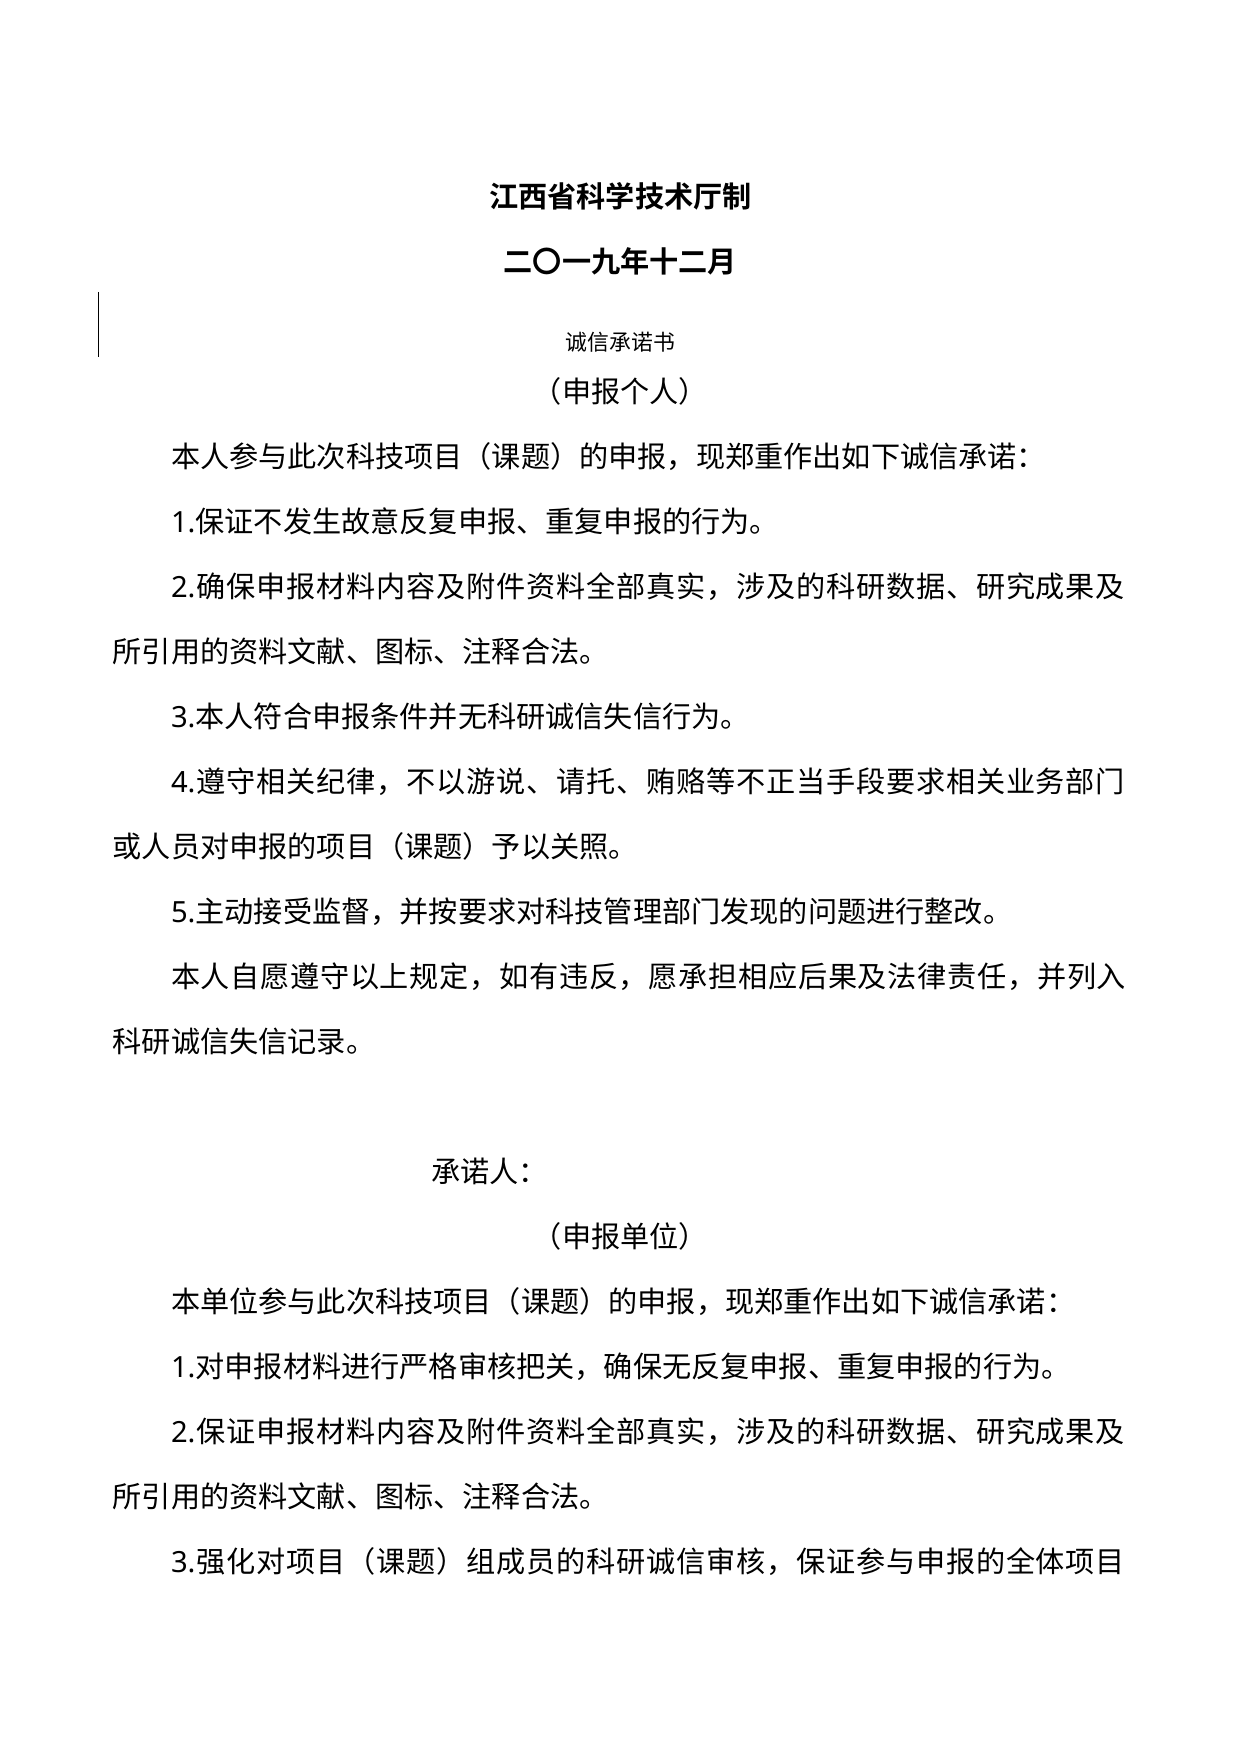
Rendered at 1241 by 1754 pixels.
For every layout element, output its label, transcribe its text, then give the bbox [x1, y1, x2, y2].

text 江西省科学技术厅制 [112, 162, 1128, 227]
text 诚信承诺书 [112, 324, 1128, 357]
text 本人参与此次科技项目（课题）的申报，现郑重作出如下诚信承诺： [112, 422, 1128, 487]
text 本单位参与此次科技项目（课题）的申报，现郑重作出如下诚信承诺： [112, 1267, 1128, 1332]
text 3.本人符合申报条件并无科研诚信失信行为。 [112, 682, 1128, 747]
text 1.对申报材料进行严格审核把关，确保无反复申报、重复申报的行为。 [112, 1332, 1128, 1397]
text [112, 1527, 1128, 1592]
text 本人自愿遵守以上规定，如有违反，愿承担相应后果及法律责任，并列入科研诚信失信记录。 [112, 942, 1128, 1072]
text （申报单位） [112, 1202, 1128, 1267]
text （申报个人） [112, 357, 1128, 422]
text 承诺人： [112, 1137, 1128, 1202]
text 1.保证不发生故意反复申报、重复申报的行为。 [112, 487, 1128, 552]
text 5.主动接受监督，并按要求对科技管理部门发现的问题进行整改。 [112, 877, 1128, 942]
text 2.确保申报材料内容及附件资料全部真实，涉及的科研数据、研究成果及所引用的资料文献、图标、注释合法。 [112, 552, 1128, 682]
text 2.保证申报材料内容及附件资料全部真实，涉及的科研数据、研究成果及所引用的资料文献、图标、注释合法。 [112, 1397, 1128, 1527]
text 4.遵守相关纪律，不以游说、请托、贿赂等不正当手段要求相关业务部门或人员对申报的项目（课题）予以关照。 [112, 747, 1128, 877]
text 二〇一九年十二月 [112, 227, 1128, 292]
